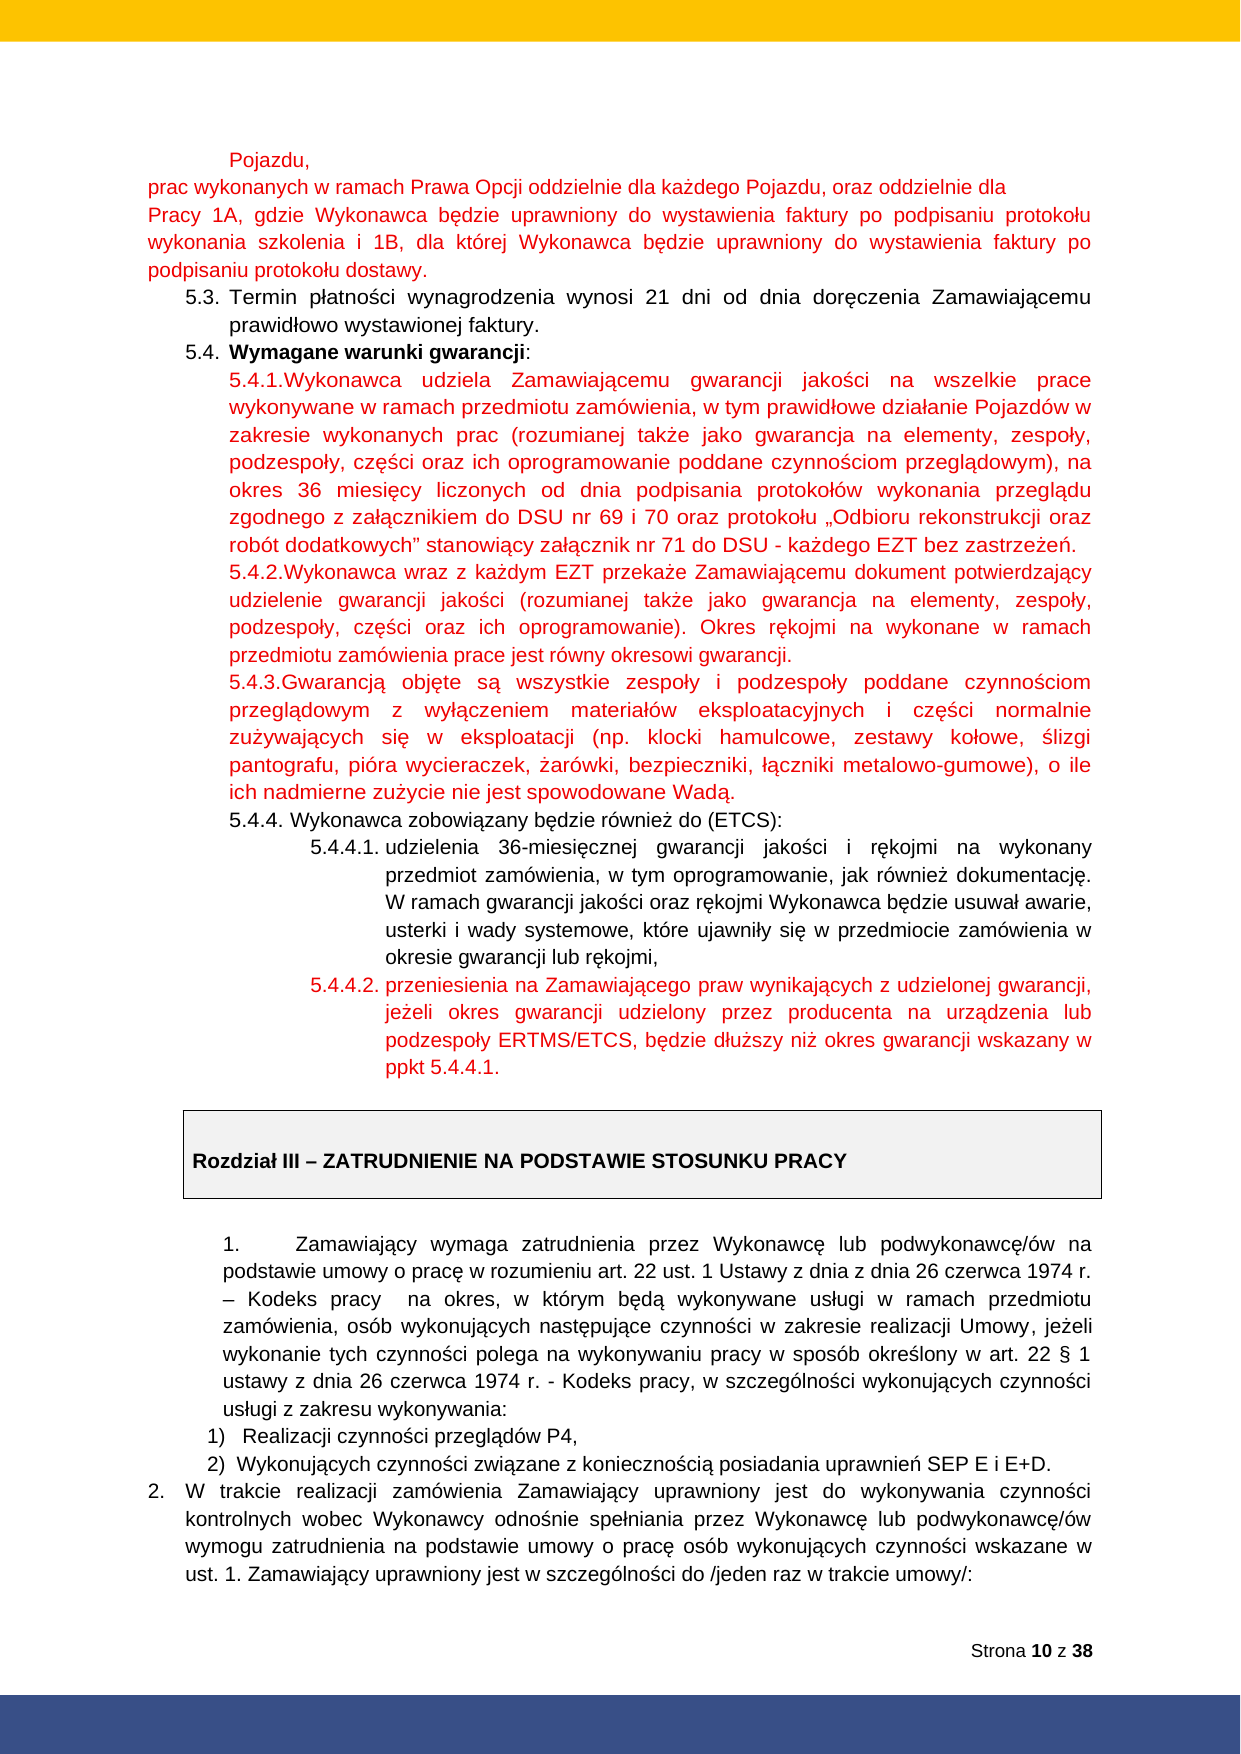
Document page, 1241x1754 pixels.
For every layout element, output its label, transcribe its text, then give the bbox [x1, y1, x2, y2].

list przeniesienia na Zamawiającego praw wynikających z udzielonej gwarancji, jeżeli okres gwarancji udzielony przez producenta na urządzenia lub podzespoły ERTMS/ETCS, będzie dłuższy niż okres gwarancji wskazany w ppkt 5.4.4.1. [310, 973, 1092, 1079]
text Rozdział III – ZATRUDNIENIE NA PODSTAWIE STOSUNKU PRACY [184, 1146, 1101, 1198]
text Pracy 1A, gdzie Wykonawca będzie uprawniony do wystawienia faktury po podpisaniu protokołu wykonania szkolenia i 1B, dla której Wykonawca będzie uprawniony do wystawienia faktury po podpisaniu protokołu dostawy. [148, 203, 1092, 282]
list Realizacji czynności przeglądów P4, [207, 1424, 1092, 1448]
list 5.4.2.Wykonawca wraz z każdym EZT przekaże Zamawiającemu dokument potwierdzający udzielenie gwarancji jakości (rozumianej także jako gwarancja na elementy, zespoły, podzespoły, części oraz ich oprogramowanie). Okres rękojmi na wykonane w ramach przedmiotu zamówienia prace jest równy okresowi gwarancji. [229, 560, 1092, 667]
text prac wykonanych w ramach Prawa Opcji oddzielnie dla każdego Pojazdu, oraz oddzielnie dla [148, 175, 1092, 199]
list Pojazdu, [229, 148, 1092, 172]
list Wykonujących czynności związane z koniecznością posiadania uprawnień SEP E i E+D. [207, 1452, 1092, 1476]
list Zamawiający wymaga zatrudnienia przez Wykonawcę lub podwykonawcę/ów na podstawie umowy o pracę w rozumieniu art. 22 ust. 1 Ustawy z dnia z dnia 26 czerwca 1974 r. – Kodeks pracy na okres, w którym będą wykonywane usługi w ramach przedmiotu zamówienia, osób wykonujących następujące czynności w zakresie realizacji Umowy, jeżeli wykonanie tych czynności polega na wykonywaniu pracy w sposób określony w art. 22 § 1 ustawy z dnia 26 czerwca 1974 r. - Kodeks pracy, w szczególności wykonujących czynności usługi z zakresu wykonywania: [223, 1232, 1092, 1421]
list udzielenia 36-miesięcznej gwarancji jakości i rękojmi na wykonany przedmiot zamówienia, w tym oprogramowanie, jak również dokumentację. W ramach gwarancji jakości oraz rękojmi Wykonawca będzie usuwał awarie, usterki i wady systemowe, które ujawniły się w przedmiocie zamówienia w okresie gwarancji lub rękojmi, [310, 835, 1092, 969]
list Wymagane warunki gwarancji: [185, 340, 1092, 364]
list W trakcie realizacji zamówienia Zamawiający uprawniony jest do wykonywania czynności kontrolnych wobec Wykonawcy odnośnie spełniania przez Wykonawcę lub podwykonawcę/ów wymogu zatrudnienia na podstawie umowy o pracę osób wykonujących czynności wskazane w ust. 1. Zamawiający uprawniony jest w szczególności do /jeden raz w trakcie umowy/: [148, 1479, 1092, 1586]
list 5.4.4. Wykonawca zobowiązany będzie również do (ETCS): [229, 808, 1092, 832]
list 5.4.3.Gwarancją objęte są wszystkie zespoły i podzespoły poddane czynnościom przeglądowym z wyłączeniem materiałów eksploatacyjnych i części normalnie zużywających się w eksploatacji (np. klocki hamulcowe, zestawy kołowe, ślizgi pantografu, pióra wycieraczek, żarówki, bezpieczniki, łączniki metalowo-gumowe), o ile ich nadmierne zużycie nie jest spowodowane Wadą. [229, 670, 1092, 804]
list Termin płatności wynagrodzenia wynosi 21 dni od dnia doręczenia Zamawiającemu prawidłowo wystawionej faktury. [185, 285, 1092, 337]
list 5.4.1.Wykonawca udziela Zamawiającemu gwarancji jakości na wszelkie prace wykonywane w ramach przedmiotu zamówienia, w tym prawidłowe działanie Pojazdów w zakresie wykonanych prac (rozumianej także jako gwarancja na elementy, zespoły, podzespoły, części oraz ich oprogramowanie poddane czynnościom przeglądowym), na okres 36 miesięcy liczonych od dnia podpisania protokołów wykonania przeglądu zgodnego z załącznikiem do DSU nr 69 i 70 oraz protokołu „Odbioru rekonstrukcji oraz robót dodatkowych” stanowiący załącznik nr 71 do DSU - każdego EZT bez zastrzeżeń. [229, 368, 1092, 557]
